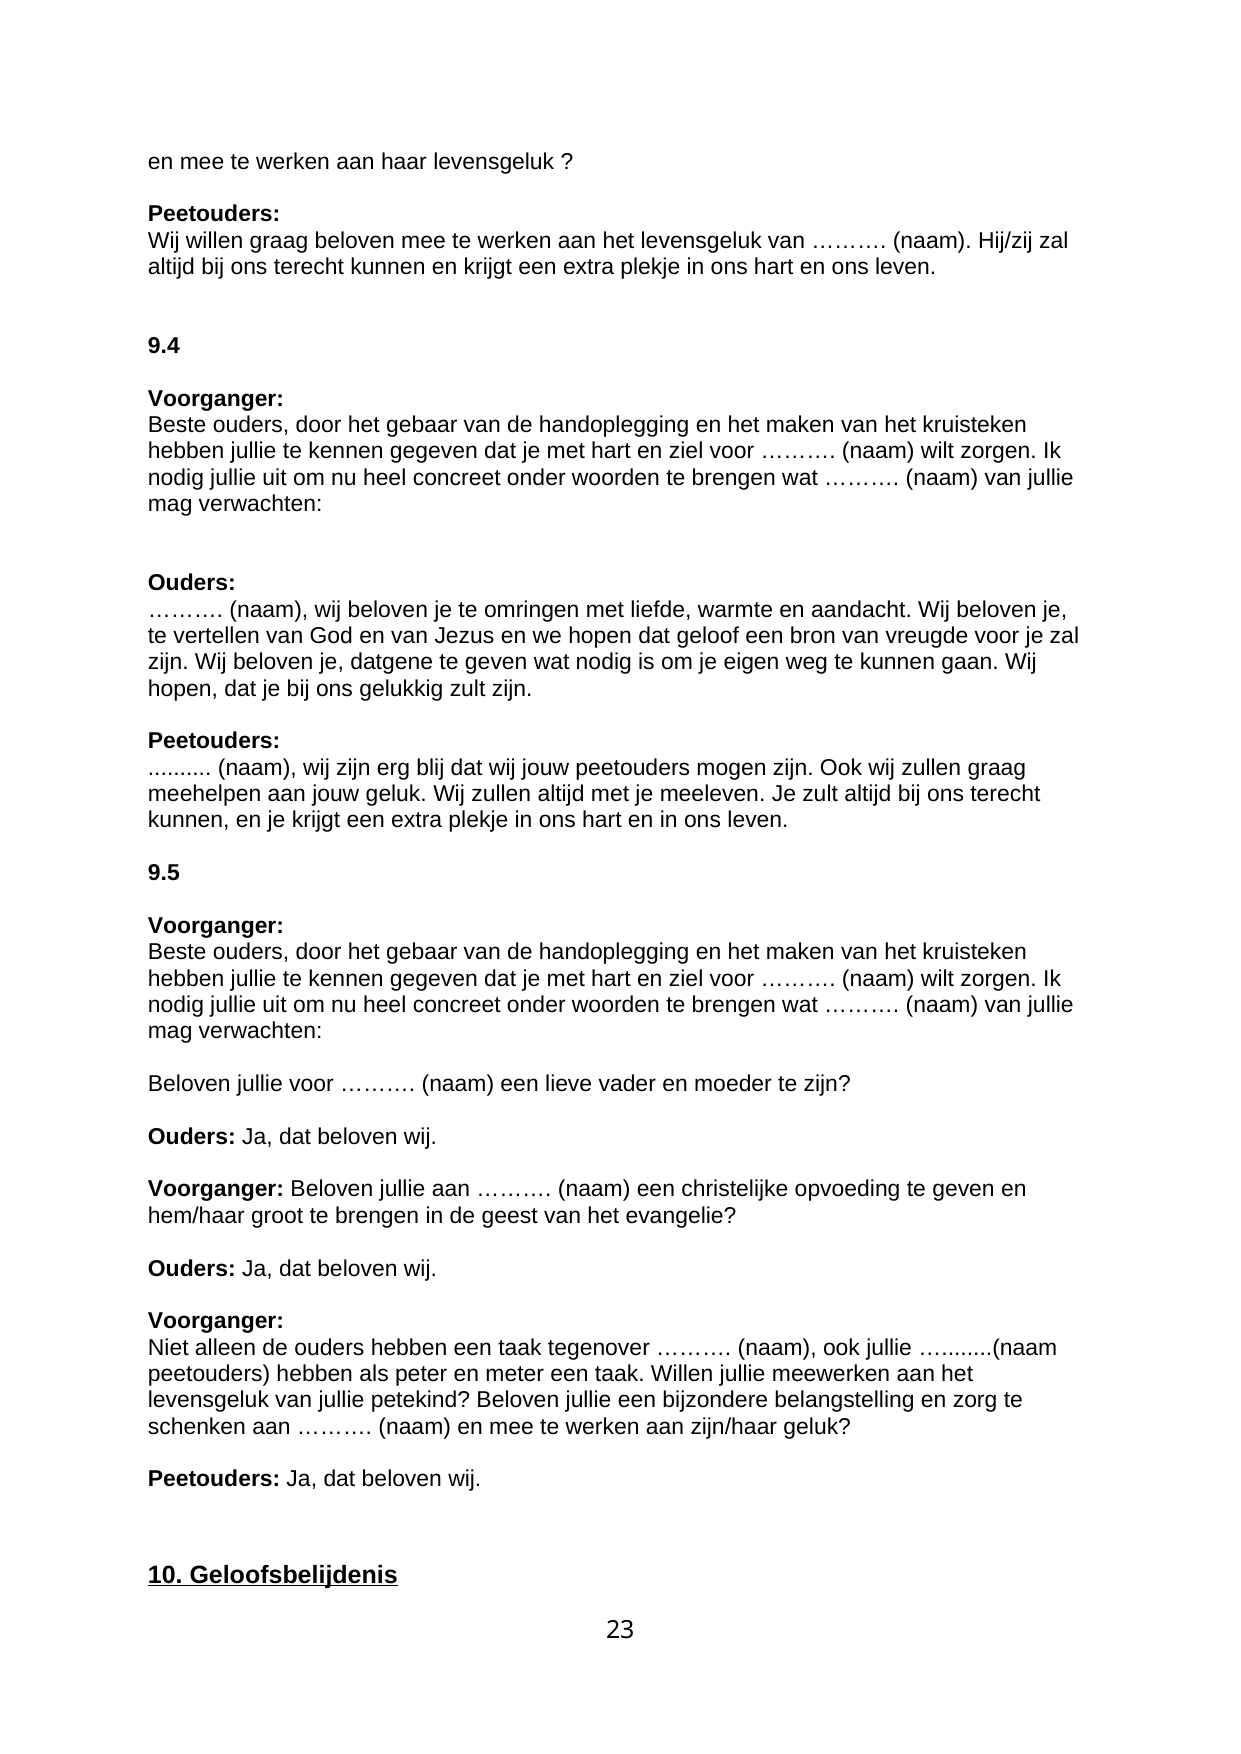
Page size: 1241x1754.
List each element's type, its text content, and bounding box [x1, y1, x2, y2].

text 9.5 [148, 859, 1093, 886]
text .......... (naam), wij zijn erg blij dat wij jouw peetouders mogen zijn. Ook wij zullen graag meehelpen aan jouw geluk. Wij zullen altijd met je meeleven. Je zult altijd bij ons terecht kunnen, en je krijgt een extra plekje in ons hart en in ons leven. [148, 754, 1093, 833]
text Peetouders: [148, 727, 1093, 754]
text ………. (naam), wij beloven je te omringen met liefde, warmte en aandacht. Wij beloven je, te vertellen van God en van Jezus en we hopen dat geloof een bron van vreugde voor je zal zijn. Wij beloven je, datgene te geven wat nodig is om je eigen weg te kunnen gaan. Wij hopen, dat je bij ons gelukkig zult zijn. [148, 596, 1093, 701]
text Voorganger: [148, 912, 1093, 938]
text Peetouders: Ja, dat beloven wij. [148, 1465, 1093, 1492]
text Ouders: Ja, dat beloven wij. [148, 1254, 1093, 1281]
text 10. Geloofsbelijdenis [148, 1560, 1093, 1588]
text Voorganger: [148, 1307, 1093, 1333]
text Peetouders: [148, 200, 1093, 227]
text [148, 148, 1093, 174]
text Voorganger: [148, 385, 1093, 411]
text Ouders: [148, 569, 1093, 596]
text Voorganger: Beloven jullie aan ………. (naam) een christelijke opvoeding te geven en hem/haar groot te brengen in de geest van het evangelie? [148, 1175, 1093, 1228]
text Ouders: Ja, dat beloven wij. [148, 1123, 1093, 1149]
text 9.4 [148, 332, 1093, 358]
text Niet alleen de ouders hebben een taak tegenover ………. (naam), ook jullie …........(naam peetouders) hebben als peter en meter een taak. Willen jullie meewerken aan het levensgeluk van jullie petekind? Beloven jullie een bijzondere belangstelling en zorg te schenken aan ………. (naam) en mee te werken aan zijn/haar geluk? [148, 1333, 1093, 1439]
text Beloven jullie voor ………. (naam) een lieve vader en moeder te zijn? [148, 1070, 1093, 1096]
text Wij willen graag beloven mee te werken aan het levensgeluk van ………. (naam). Hij/zij zal altijd bij ons terecht kunnen en krijgt een extra plekje in ons hart en ons leven. [148, 227, 1093, 279]
